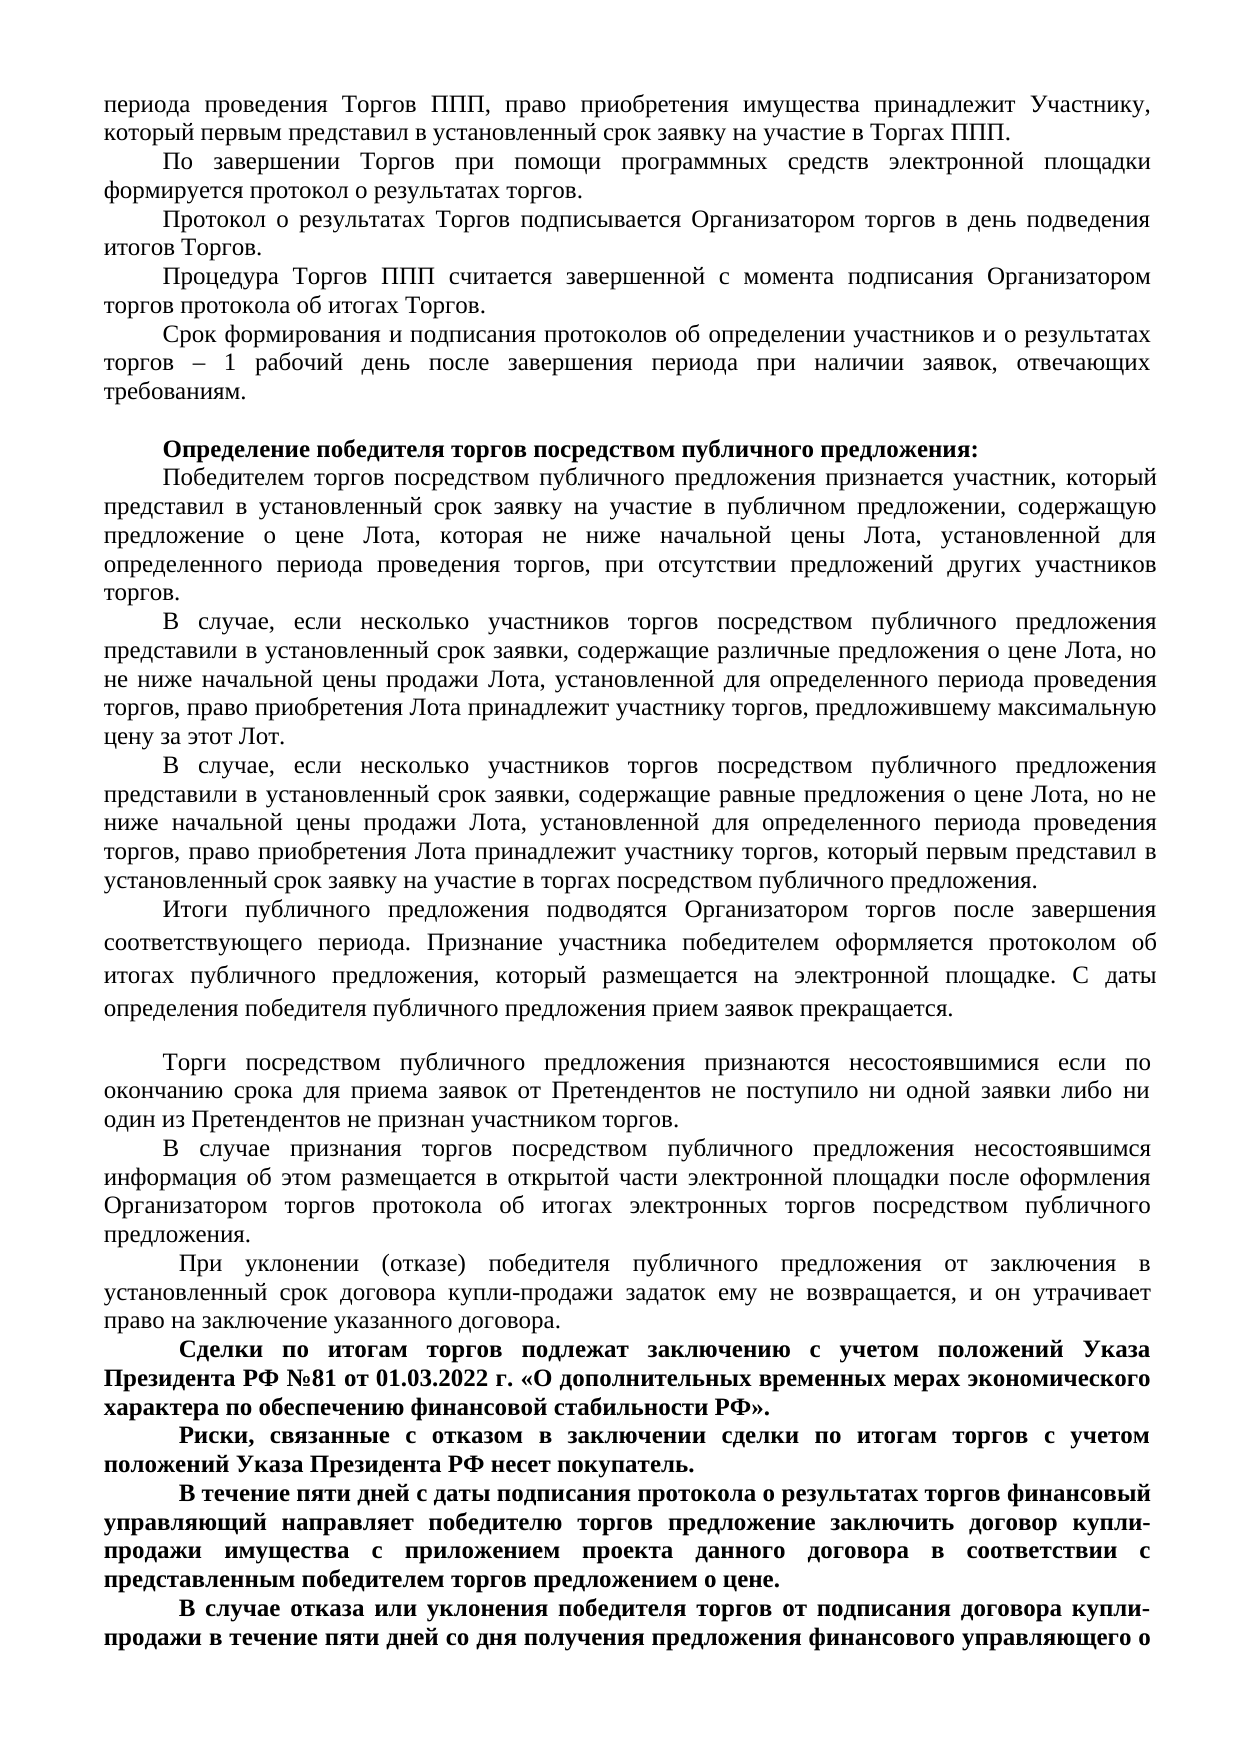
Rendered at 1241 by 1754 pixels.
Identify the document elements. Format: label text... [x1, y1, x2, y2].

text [103, 89, 1152, 146]
text По завершении Торгов при помощи программных средств электронной площадки формируется протокол о результатах торгов. [103, 146, 1152, 204]
text Срок формирования и подписания протоколов об определении участников и о результатах торгов – 1 рабочий день после завершения периода при наличии заявок, отвечающих требованиям. [103, 319, 1152, 405]
text Сделки по итогам торгов подлежат заключению с учетом положений Указа Президента РФ №81 от 01.03.2022 г. «О дополнительных временных мерах экономического характера по обеспечению финансовой стабильности РФ». [103, 1334, 1152, 1420]
text Торги посредством публичного предложения признаются несостоявшимися если по окончанию срока для приема заявок от Претендентов не поступило ни одной заявки либо ни один из Претендентов не признан участником торгов. [103, 1047, 1152, 1133]
list Итоги публичного предложения подводятся Организатором торгов после завершения соответствующего периода. Признание участника победителем оформляется протоколом об итогах публичного предложения, который размещается на электронной площадке. С даты определения победителя публичного предложения прием заявок прекращается. [103, 894, 1157, 1021]
text При уклонении (отказе) победителя публичного предложения от заключения в установленный срок договора купли-продажи задаток ему не возвращается, и он утрачивает право на заключение указанного договора. [103, 1248, 1152, 1334]
text Процедура Торгов ППП считается завершенной с момента подписания Организатором торгов протокола об итогах Торгов. [103, 261, 1152, 319]
text Победителем торгов посредством публичного предложения признается участник, который представил в установленный срок заявку на участие в публичном предложении, содержащую предложение о цене Лота, которая не ниже начальной цены Лота, установленной для определенного периода проведения торгов, при отсутствии предложений других участников торгов. [103, 462, 1157, 606]
text В течение пяти дней с даты подписания протокола о результатах торгов финансовый управляющий направляет победителю торгов предложение заключить договор купли-продажи имущества с приложением проекта данного договора в соответствии с представленным победителем торгов предложением о цене. [103, 1478, 1152, 1593]
text В случае, если несколько участников торгов посредством публичного предложения представили в установленный срок заявки, содержащие различные предложения о цене Лота, но не ниже начальной цены продажи Лота, установленной для определенного периода проведения торгов, право приобретения Лота принадлежит участнику торгов, предложившему максимальную цену за этот Лот. [103, 606, 1157, 750]
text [103, 1593, 1152, 1650]
text Риски, связанные с отказом в заключении сделки по итогам торгов с учетом положений Указа Президента РФ несет покупатель. [103, 1420, 1152, 1478]
text В случае, если несколько участников торгов посредством публичного предложения представили в установленный срок заявки, содержащие равные предложения о цене Лота, но не ниже начальной цены продажи Лота, установленной для определенного периода проведения торгов, право приобретения Лота принадлежит участнику торгов, который первым представил в установленный срок заявку на участие в торгах посредством публичного предложения. [103, 750, 1157, 894]
text Протокол о результатах Торгов подписывается Организатором торгов в день подведения итогов Торгов. [103, 204, 1152, 261]
text В случае признания торгов посредством публичного предложения несостоявшимся информация об этом размещается в открытой части электронной площадки после оформления Организатором торгов протокола об итогах электронных торгов посредством публичного предложения. [103, 1133, 1152, 1248]
text Определение победителя торгов посредством публичного предложения: [103, 434, 1157, 462]
